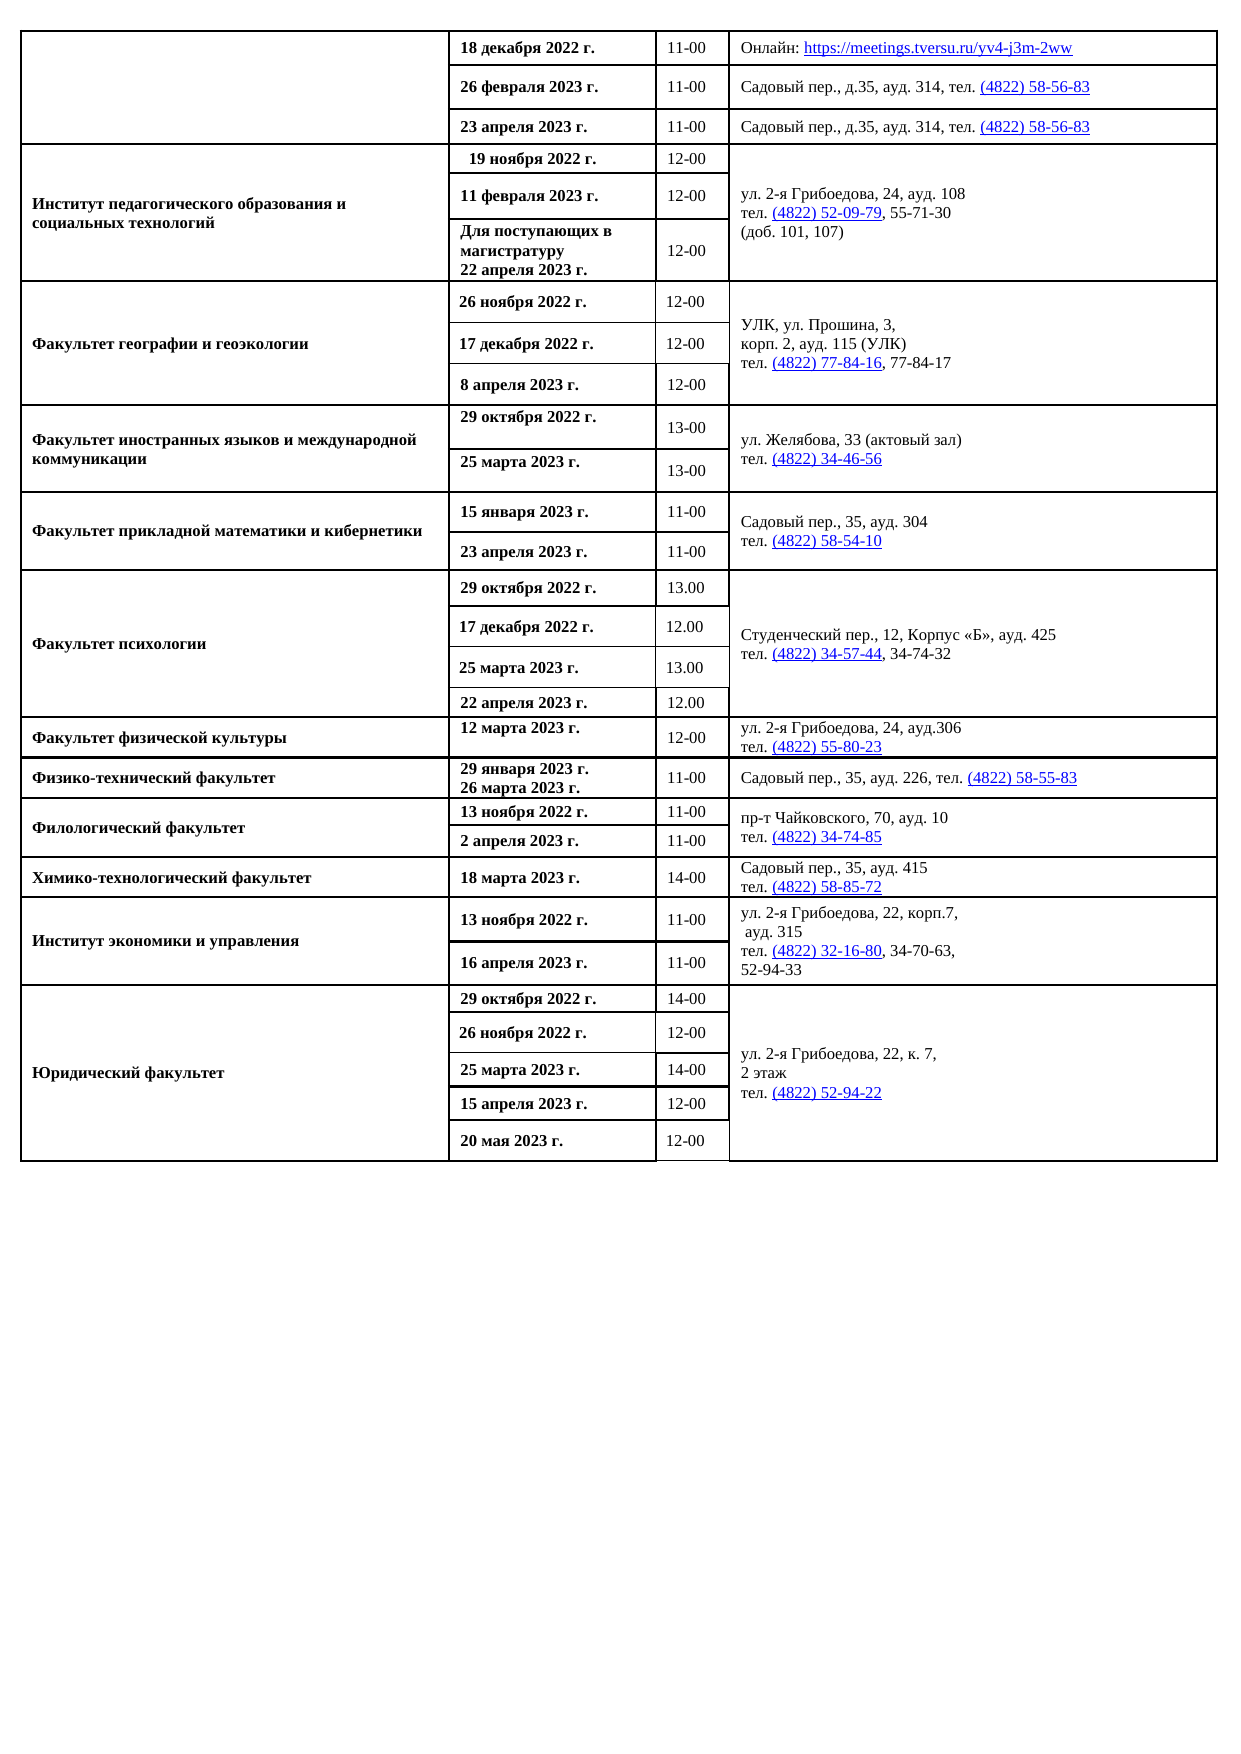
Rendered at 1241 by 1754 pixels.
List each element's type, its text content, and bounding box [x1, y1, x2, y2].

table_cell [22, 32, 448, 143]
table_cell 14-00 [657, 1054, 728, 1085]
table_cell Онлайн: https://meetings.tversu.ru/yv4-j3m-2ww [730, 32, 1216, 63]
table_cell 2 апреля 2023 г. [450, 826, 655, 856]
table_cell 25 марта 2023 г. [450, 647, 655, 687]
table_cell 15 января 2023 г. [450, 493, 655, 531]
table_cell УЛК, ул. Прошина, 3, корп. 2, ауд. 115 (УЛК) тел. (4822) 77-84-16, 77-84-17 [730, 282, 1216, 404]
table_cell Садовый пер., д.35, ауд. 314, тел. (4822) 58-56-83 [730, 66, 1216, 108]
table_cell 11-00 [657, 110, 728, 143]
table_cell 17 декабря 2022 г. [450, 323, 655, 363]
table_cell 13 ноября 2022 г. [450, 799, 655, 824]
table_cell 16 апреля 2023 г. [450, 943, 655, 983]
table_cell Факультет психологии [22, 571, 448, 716]
table_cell 13-00 [657, 406, 728, 448]
table_cell 23 апреля 2023 г. [450, 110, 655, 143]
table_cell 11-00 [657, 493, 728, 531]
table_cell 29 января 2023 г. 26 марта 2023 г. [450, 759, 655, 797]
table_cell 15 апреля 2023 г. [450, 1088, 655, 1119]
table_cell 12-00 [657, 718, 728, 756]
table_cell ул. 2-я Грибоедова, 24, ауд.306 тел. (4822) 55-80-23 [730, 718, 1216, 756]
table_cell 12.00 [656, 607, 729, 646]
table_cell 22 апреля 2023 г. [450, 688, 655, 716]
table_cell пр-т Чайковского, 70, ауд. 10 тел. (4822) 34-74-85 [730, 799, 1216, 856]
table_cell ул. Желябова, 33 (актовый зал) тел. (4822) 34-46-56 [730, 406, 1216, 491]
table_cell 11-00 [657, 799, 728, 824]
table_cell Для поступающих в магистратуру 22 апреля 2023 г. [450, 220, 655, 280]
table_cell 25 марта 2023 г. [450, 450, 655, 491]
table_cell 26 февраля 2023 г. [450, 66, 655, 108]
table_cell 12.00 [657, 688, 728, 716]
table_cell 17 декабря 2022 г. [450, 607, 655, 646]
table_cell ул. 2-я Грибоедова, 22, корп.7, ауд. 315 тел. (4822) 32-16-80, 34-70-63, 52-94-33 [730, 898, 1216, 983]
table_cell 12-00 [656, 1013, 728, 1052]
table_cell Факультет иностранных языков и международной коммуникации [22, 406, 448, 491]
table_cell Садовый пер., д.35, ауд. 314, тел. (4822) 58-56-83 [730, 110, 1216, 143]
table_cell 18 марта 2023 г. [450, 858, 655, 896]
table_cell 12-00 [657, 174, 728, 217]
table_cell Садовый пер., 35, ауд. 226, тел. (4822) 58-55-83 [730, 759, 1216, 797]
table_cell 12 марта 2023 г. [450, 718, 655, 756]
table_cell 12-00 [657, 220, 728, 280]
table_cell 12-00 [657, 1088, 728, 1119]
table_cell 29 октября 2022 г. [450, 571, 655, 604]
table_cell Студенческий пер., 12, Корпус «Б», ауд. 425 тел. (4822) 34-57-44, 34-74-32 [730, 571, 1216, 716]
table_cell Химико-технологический факультет [22, 858, 448, 896]
table_cell Садовый пер., 35, ауд. 415 тел. (4822) 58-85-72 [730, 858, 1216, 896]
table_cell 14-00 [657, 986, 728, 1011]
table_cell 12-00 [657, 1121, 729, 1160]
table_cell 11-00 [657, 826, 728, 856]
table_cell 19 ноября 2022 г. [450, 145, 655, 172]
table_cell Садовый пер., 35, ауд. 304 тел. (4822) 58-54-10 [730, 493, 1216, 569]
table_cell 18 декабря 2022 г. [450, 32, 655, 63]
table_cell 11-00 [657, 943, 728, 983]
table_cell 11-00 [657, 759, 728, 797]
table_cell Физико-технический факультет [22, 759, 448, 797]
table_cell Институт педагогического образования и социальных технологий [22, 145, 448, 280]
table_cell 13.00 [656, 647, 729, 687]
table_cell 11-00 [657, 533, 728, 569]
table_cell Факультет географии и геоэкологии [22, 282, 448, 404]
table_cell Филологический факультет [22, 799, 448, 856]
table_cell ул. 2-я Грибоедова, 24, ауд. 108 тел. (4822) 52-09-79, 55-71-30 (доб. 101, 107) [730, 145, 1216, 280]
table_cell 26 ноября 2022 г. [450, 1013, 655, 1052]
table_cell 29 октября 2022 г. [450, 406, 655, 448]
table_cell 11-00 [657, 898, 728, 940]
table_cell 11 февраля 2023 г. [450, 174, 655, 217]
table_cell Институт экономики и управления [22, 898, 448, 983]
table_cell 8 апреля 2023 г. [450, 364, 655, 404]
table_cell 12-00 [657, 145, 728, 172]
table_cell 13-00 [657, 450, 728, 491]
table_cell 20 мая 2023 г. [450, 1121, 655, 1160]
table_cell 11-00 [657, 66, 728, 108]
table_cell 26 ноября 2022 г. [450, 282, 655, 321]
table_cell Факультет физической культуры [22, 718, 448, 756]
table_cell 29 октября 2022 г. [450, 986, 655, 1011]
table_cell 12-00 [656, 282, 729, 321]
table_cell Факультет прикладной математики и кибернетики [22, 493, 448, 569]
table_cell 11-00 [657, 32, 728, 63]
table_cell 12-00 [657, 364, 728, 404]
table_cell 23 апреля 2023 г. [450, 533, 655, 569]
table_cell Юридический факультет [22, 986, 448, 1160]
table_cell 25 марта 2023 г. [450, 1053, 655, 1085]
table_cell 13 ноября 2022 г. [450, 898, 655, 940]
table_cell ул. 2-я Грибоедова, 22, к. 7, 2 этаж тел. (4822) 52-94-22 [730, 986, 1216, 1160]
table_cell 14-00 [657, 858, 728, 896]
table_cell 12-00 [656, 323, 729, 363]
table_cell 13.00 [657, 571, 728, 604]
